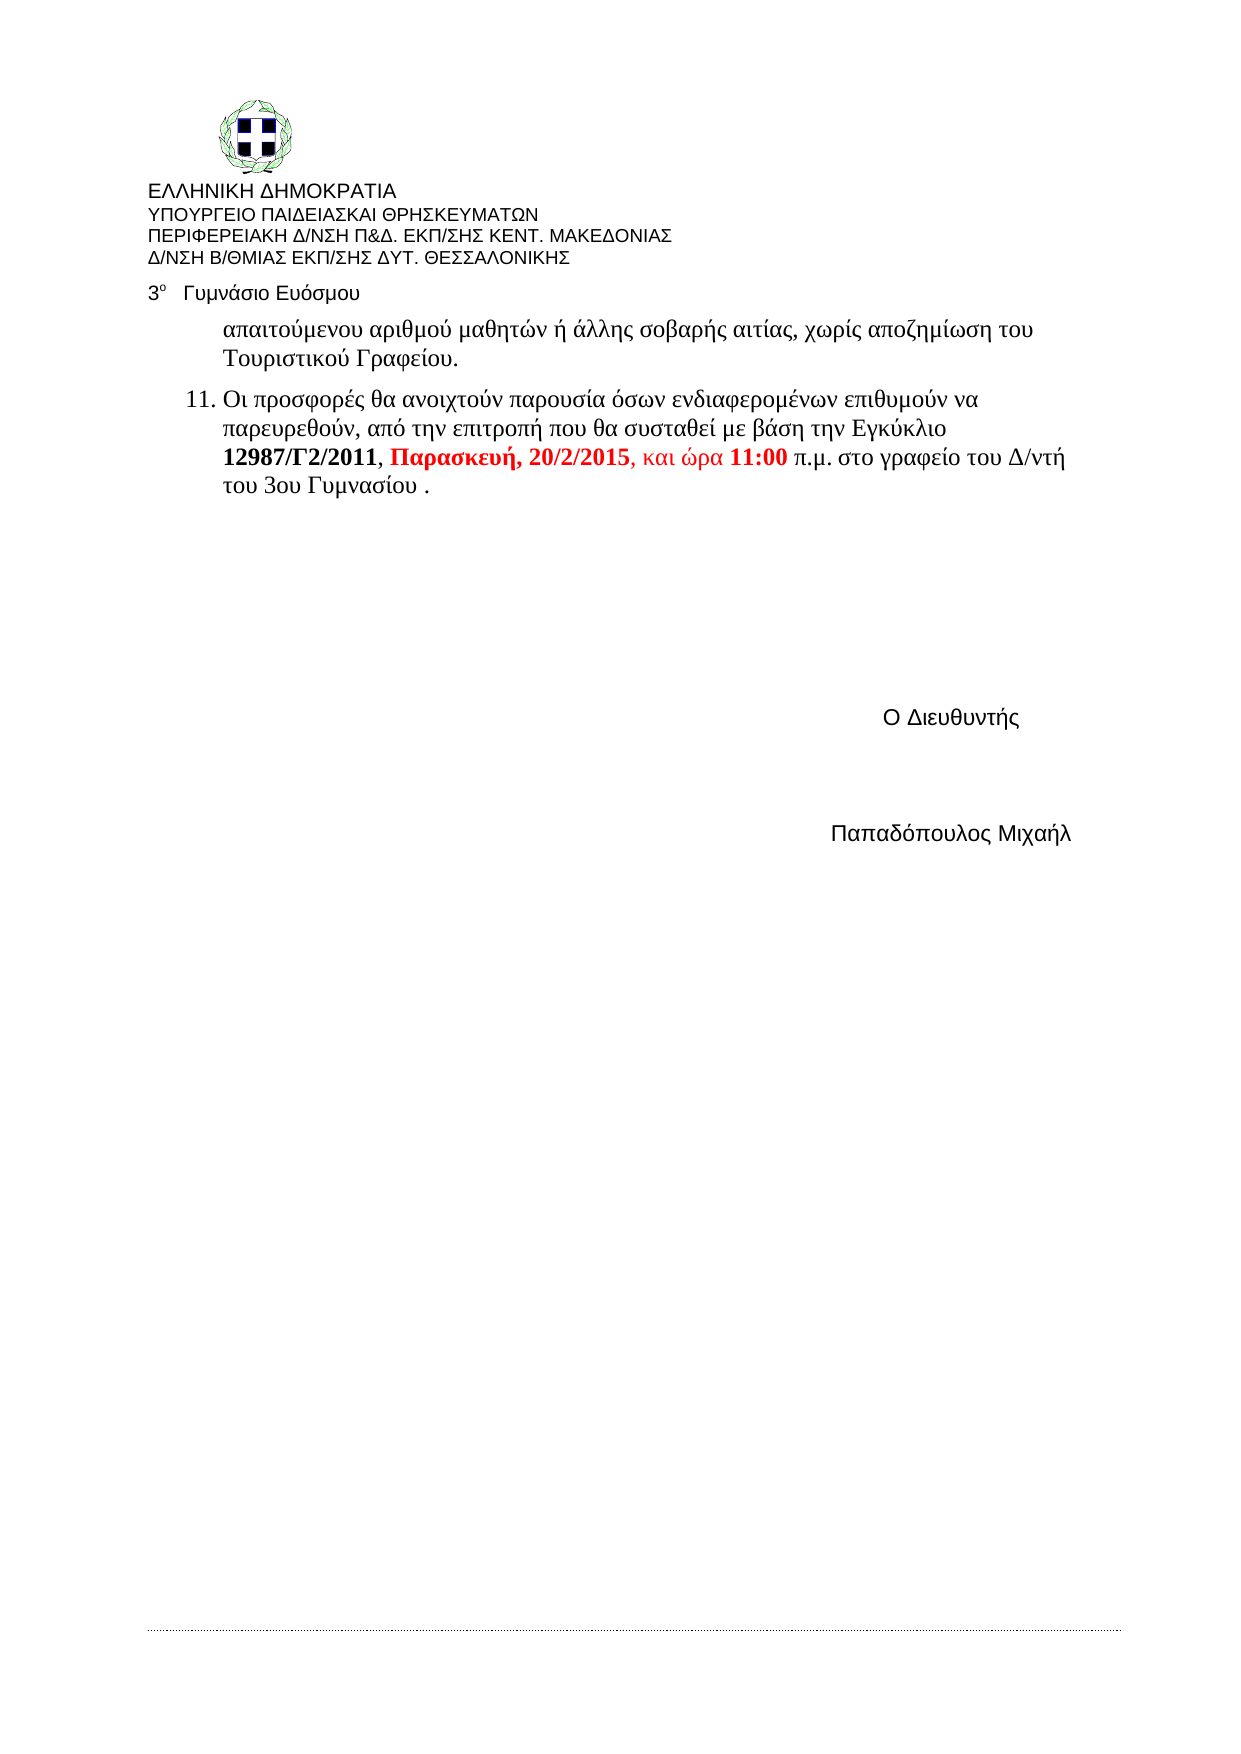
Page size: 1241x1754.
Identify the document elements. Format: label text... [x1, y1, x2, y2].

table_header Ο Διευθυντής Παπαδόπουλος Μιχαήλ [799, 704, 1103, 859]
list Οι προσφορές θα ανοιχτούν παρουσία όσων ενδιαφερομένων επιθυμούν να παρευρεθούν, από την επιτροπή που θα συσταθεί με βάση την Εγκύκλιο 12987/Γ2/2011, Παρασκευή, 20/2/2015, και ώρα 11:00 π.μ. στο γραφείο του Δ/ντή του 3ου Γυμνασίου . [185, 384, 1092, 499]
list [185, 314, 1092, 372]
